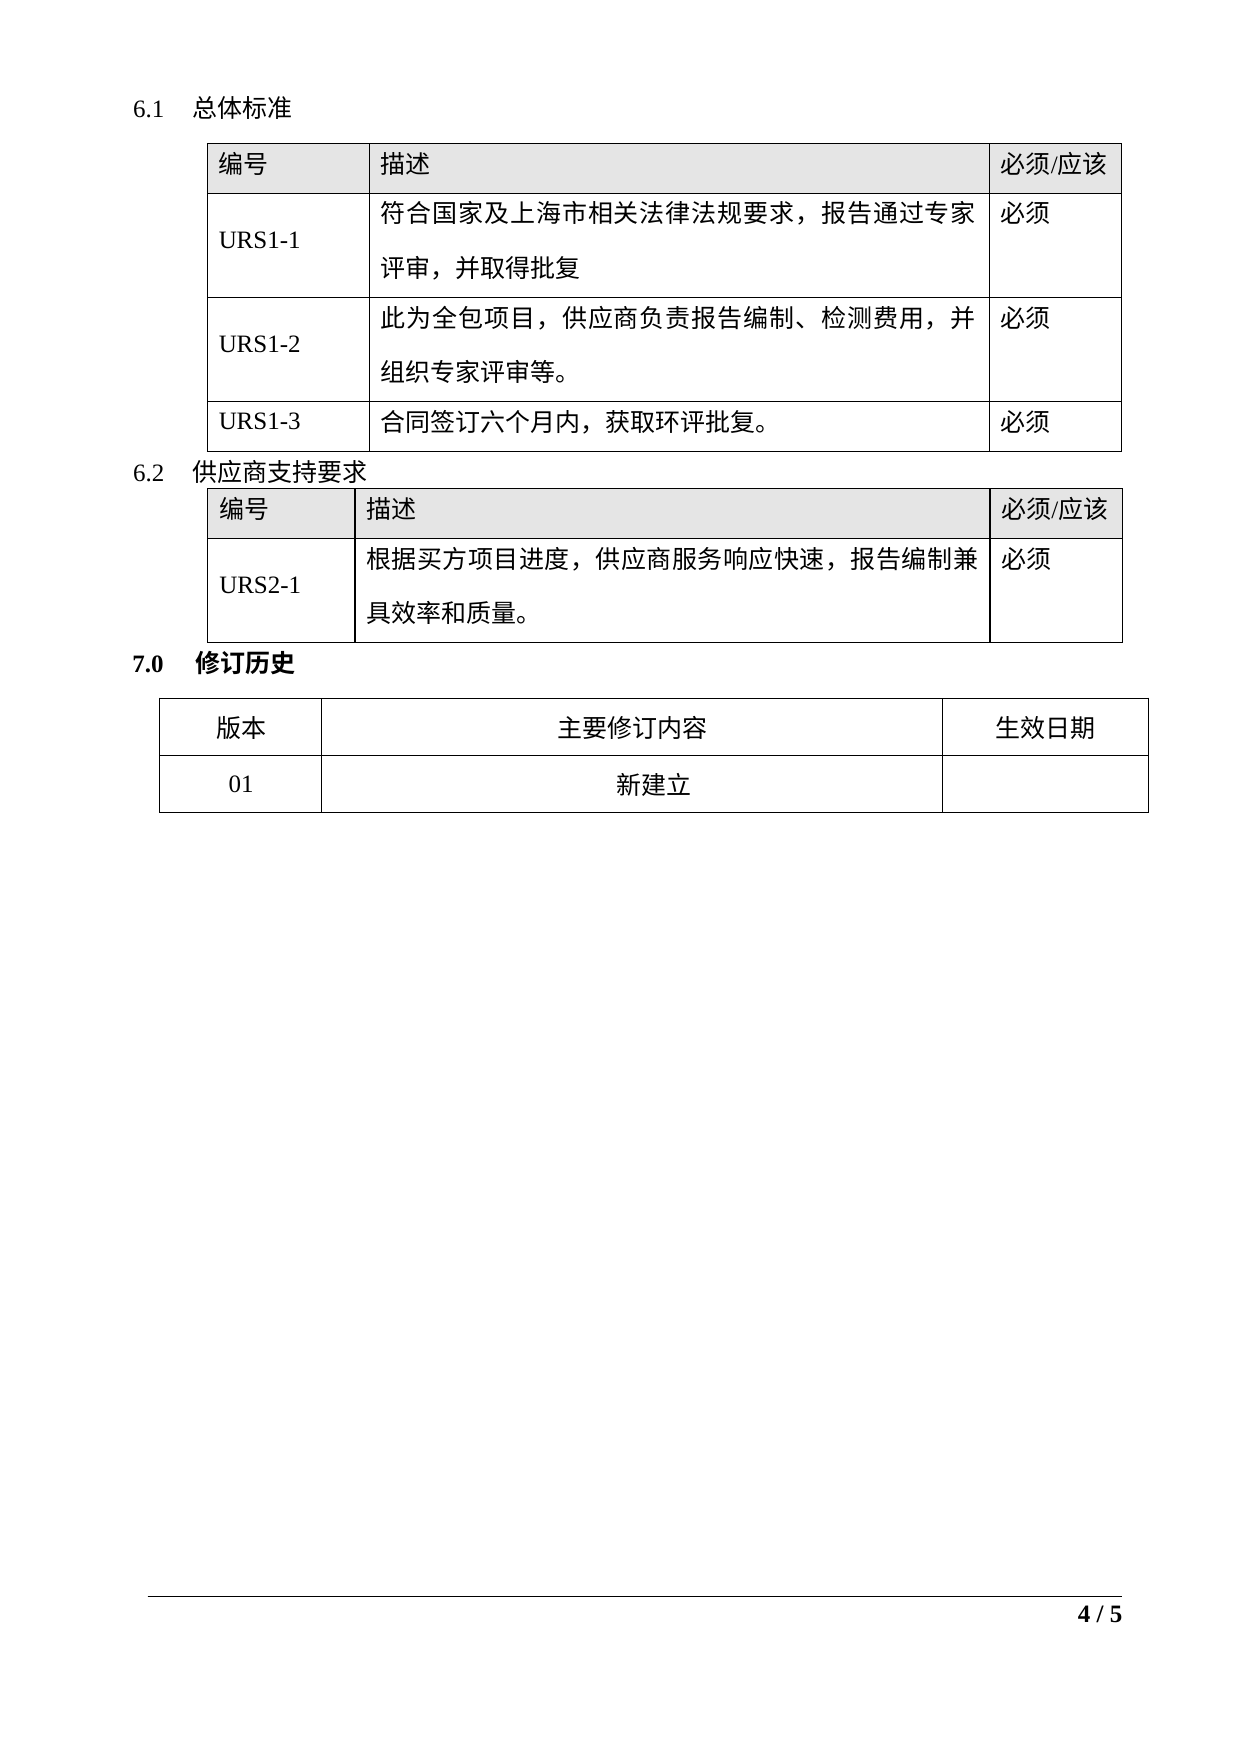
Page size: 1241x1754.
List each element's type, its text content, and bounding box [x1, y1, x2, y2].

list 修订历史 [148, 643, 1164, 679]
table_cell 必须 [990, 298, 1121, 401]
table_cell URS1-1 [208, 194, 369, 297]
table_header 生效日期 [943, 699, 1148, 754]
table_cell 01 [160, 756, 321, 812]
table_header 描述 [356, 489, 989, 538]
table_header 必须/应该 [990, 144, 1121, 193]
table_cell URS2-1 [208, 539, 354, 642]
table_cell 根据买方项目进度，供应商服务响应快速，报告编制兼具效率和质量。 [356, 539, 989, 642]
table_header 描述 [370, 144, 989, 193]
table_cell 此为全包项目，供应商负责报告编制、检测费用，并组织专家评审等。 [370, 298, 989, 401]
table_cell 符合国家及上海市相关法律法规要求，报告通过专家评审，并取得批复 [370, 194, 989, 297]
table_header 主要修订内容 [322, 699, 942, 754]
table_cell 新建立 [322, 756, 942, 812]
table_cell 必须 [990, 194, 1121, 297]
table_cell 必须 [991, 539, 1122, 642]
list 供应商支持要求 [133, 452, 1122, 488]
table_cell 必须 [990, 402, 1121, 451]
table_header 编号 [208, 144, 369, 193]
table_header 必须/应该 [991, 489, 1122, 538]
table_cell [943, 756, 1148, 812]
table_cell URS1-3 [208, 402, 369, 451]
list 总体标准 [133, 89, 1122, 125]
table_cell 合同签订六个月内，获取环评批复。 [370, 402, 989, 451]
table_header 版本 [160, 699, 321, 754]
table_header 编号 [208, 489, 354, 538]
table_cell URS1-2 [208, 298, 369, 401]
